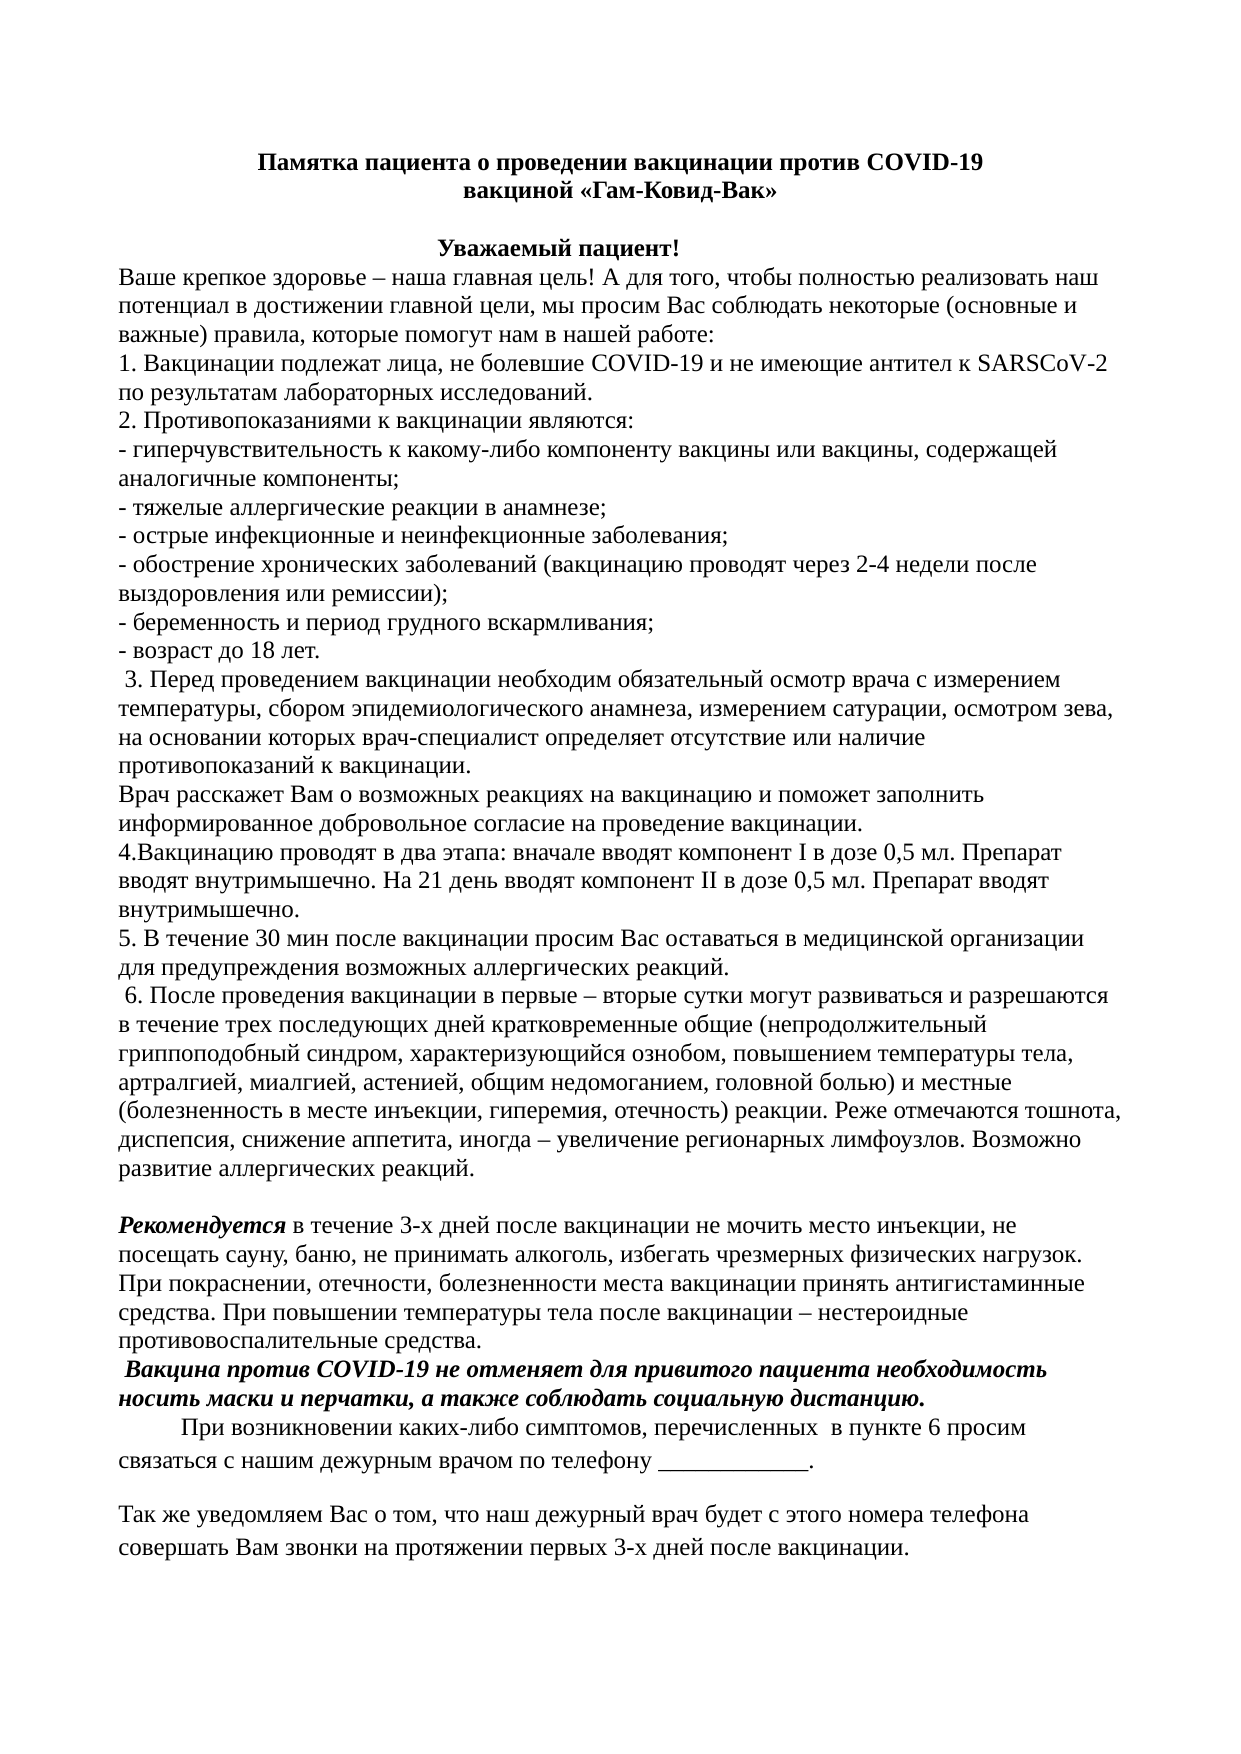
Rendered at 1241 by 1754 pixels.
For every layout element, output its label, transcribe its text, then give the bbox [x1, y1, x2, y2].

text Памятка пациента о проведении вакцинации против COVID-19 [118, 147, 1122, 176]
text - острые инфекционные и неинфекционные заболевания; [118, 521, 1122, 549]
text Так же уведомляем Вас о том, что наш дежурный врач будет с этого номера телефона совершать Вам звонки на протяжении первых 3-х дней после вакцинации. [118, 1499, 1122, 1561]
text вакциной «Гам-Ковид-Вак» [118, 176, 1122, 204]
text 3. Перед проведением вакцинации необходим обязательный осмотр врача с измерением температуры, сбором эпидемиологического анамнеза, измерением сатурации, осмотром зева, на основании которых врач-специалист определяет отсутствие или наличие противопоказаний к вакцинации. [118, 664, 1122, 779]
text 4.Вакцинацию проводят в два этапа: вначале вводят компонент I в дозе 0,5 мл. Препарат вводят внутримышечно. На 21 день вводят компонент II в дозе 0,5 мл. Препарат вводят внутримышечно. [118, 837, 1122, 923]
text 2. Противопоказаниями к вакцинации являются: [118, 406, 1122, 434]
text Ваше крепкое здоровье – наша главная цель! А для того, чтобы полностью реализовать наш потенциал в достижении главной цели, мы просим Вас соблюдать некоторые (основные и важные) правила, которые помогут нам в нашей работе: [118, 262, 1122, 348]
text - обострение хронических заболеваний (вакцинацию проводят через 2-4 недели после выздоровления или ремиссии); [118, 549, 1122, 607]
text - тяжелые аллергические реакции в анамнезе; [118, 492, 1122, 521]
text При возникновении каких-либо симптомов, перечисленных в пункте 6 просим связаться с нашим дежурным врачом по телефону ____________. [118, 1412, 1122, 1474]
text Врач расскажет Вам о возможных реакциях на вакцинацию и поможет заполнить информированное добровольное согласие на проведение вакцинации. [118, 779, 1122, 837]
text - возраст до 18 лет. [118, 636, 1122, 664]
text Вакцина против COVID-19 не отменяет для привитого пациента необходимость носить маски и перчатки, а также соблюдать социальную дистанцию. [118, 1354, 1122, 1412]
text 6. После проведения вакцинации в первые – вторые сутки могут развиваться и разрешаются в течение трех последующих дней кратковременные общие (непродолжительный гриппоподобный синдром, характеризующийся ознобом, повышением температуры тела, артралгией, миалгией, астенией, общим недомоганием, головной болью) и местные (болезненность в месте инъекции, гиперемия, отечность) реакции. Реже отмечаются тошнота, диспепсия, снижение аппетита, иногда – увеличение регионарных лимфоузлов. Возможно развитие аллергических реакций. [118, 981, 1122, 1182]
text 5. В течение 30 мин после вакцинации просим Вас оставаться в медицинской организации для предупреждения возможных аллергических реакций. [118, 923, 1122, 981]
text - гиперчувствительность к какому-либо компоненту вакцины или вакцины, содержащей аналогичные компоненты; [118, 434, 1122, 492]
text Уважаемый пациент! [118, 233, 1122, 262]
text Рекомендуется в течение 3-х дней после вакцинации не мочить место инъекции, не посещать сауну, баню, не принимать алкоголь, избегать чрезмерных физических нагрузок. При покраснении, отечности, болезненности места вакцинации принять антигистаминные средства. При повышении температуры тела после вакцинации – нестероидные противовоспалительные средства. [118, 1211, 1122, 1354]
text 1. Вакцинации подлежат лица, не болевшие COVID-19 и не имеющие антител к SARSCoV-2 по результатам лабораторных исследований. [118, 348, 1122, 406]
text - беременность и период грудного вскармливания; [118, 607, 1122, 636]
